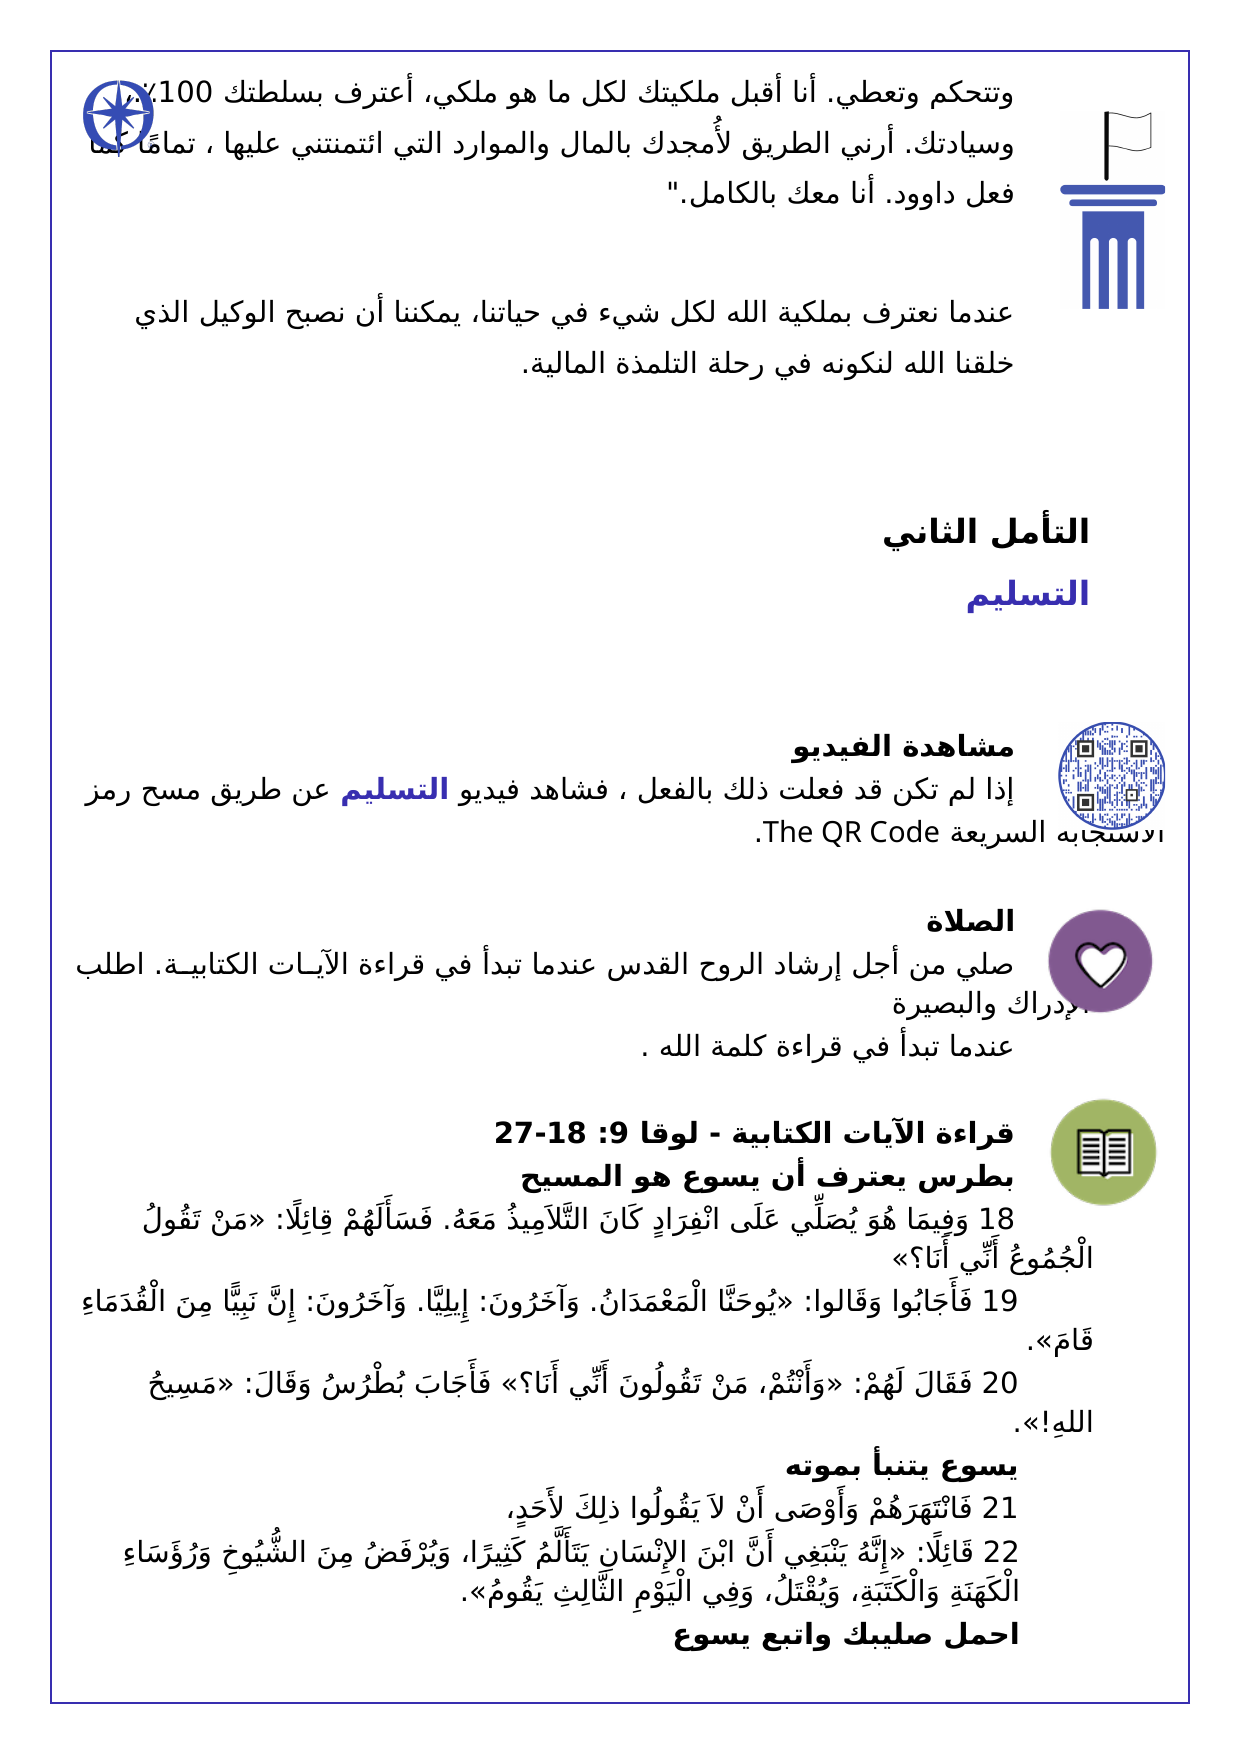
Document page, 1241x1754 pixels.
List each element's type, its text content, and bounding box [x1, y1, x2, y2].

picture [1058, 722, 1166, 830]
text عندما نعترف بملكية الله لكل شيء في حياتنا، يمكننا أن نصبح الوكيل الذي خلقنا الله لنكونه في رحلة التلمذة المالية. [75, 296, 1015, 381]
text مشاهدة الفيديو [75, 729, 1058, 763]
text إذا لم تكن قد فعلت ذلك بالفعل ، فشاهد فيديو التسليم عن طريق مسح رمز الاستجابة السريعة The QR Code. [75, 772, 1165, 851]
text 19 فَأَجَابُوا وَقَالوا: «يُوحَنَّا الْمَعْمَدَانُ. وَآخَرُونَ: إِيلِيَّا. وَآخَرُونَ: إِنَّ نَبِيًّا مِنَ الْقُدَمَاءِ قَامَ». [75, 1284, 1094, 1357]
text 20 فَقَالَ لَهُمْ: «وَأَنْتُمْ، مَنْ تَقُولُونَ أَنِّي أَنَا؟» فَأَجَابَ بُطْرُسُ وَقَالَ: «مَسِيحُ اللهِ!». [75, 1367, 1094, 1439]
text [75, 75, 1015, 211]
text صلي من أجل إرشاد الروح القدس عندما تبدأ في قراءة الآيات الكتابية. اطلب الإدراك والبصيرة [75, 948, 1040, 1021]
text التأمل الثاني [75, 512, 1165, 551]
text قراءة الآيات الكتابية - لوقا 9: 18-27 [75, 1116, 1040, 1150]
text عندما تبدأ في قراءة كلمة الله . [75, 1030, 1090, 1064]
text بطرس يعترف أن يسوع هو المسيح [75, 1159, 1040, 1193]
text الصلاة [75, 904, 1165, 938]
text احمل صليبك واتبع يسوع [75, 1617, 1020, 1651]
picture [1060, 111, 1166, 309]
text 21 فَانْتَهَرَهُمْ وَأَوْصَى أَنْ لاَ يَقُولُوا ذلِكَ لأَحَدٍ، [75, 1492, 1094, 1526]
text يسوع يتنبأ بموته [75, 1449, 1094, 1483]
text 18 وَفِيمَا هُوَ يُصَلِّي عَلَى انْفِرَادٍ كَانَ التَّلاَمِيذُ مَعَهُ. فَسَأَلَهُمْ قِائِلًا: «مَنْ تَقُولُ الْجُمُوعُ أَنِّي أَنَا؟» [75, 1202, 1094, 1275]
picture [1040, 1095, 1166, 1213]
text التسليم [75, 574, 1165, 613]
text 22 قَائِلًا: «إِنَّهُ يَنْبَغِي أَنَّ ابْنَ الإِنْسَانِ يَتَأَلَّمُ كَثِيرًا، وَيُرْفَضُ مِنَ الشُّيُوخِ وَرُؤَسَاءِ الْكَهَنَةِ وَالْكَتَبَةِ، وَيُقْتَلُ، وَفِي الْيَوْمِ الثَّالِثِ يَقُومُ». [75, 1535, 1020, 1608]
picture [75, 75, 161, 157]
picture [1040, 905, 1166, 1021]
